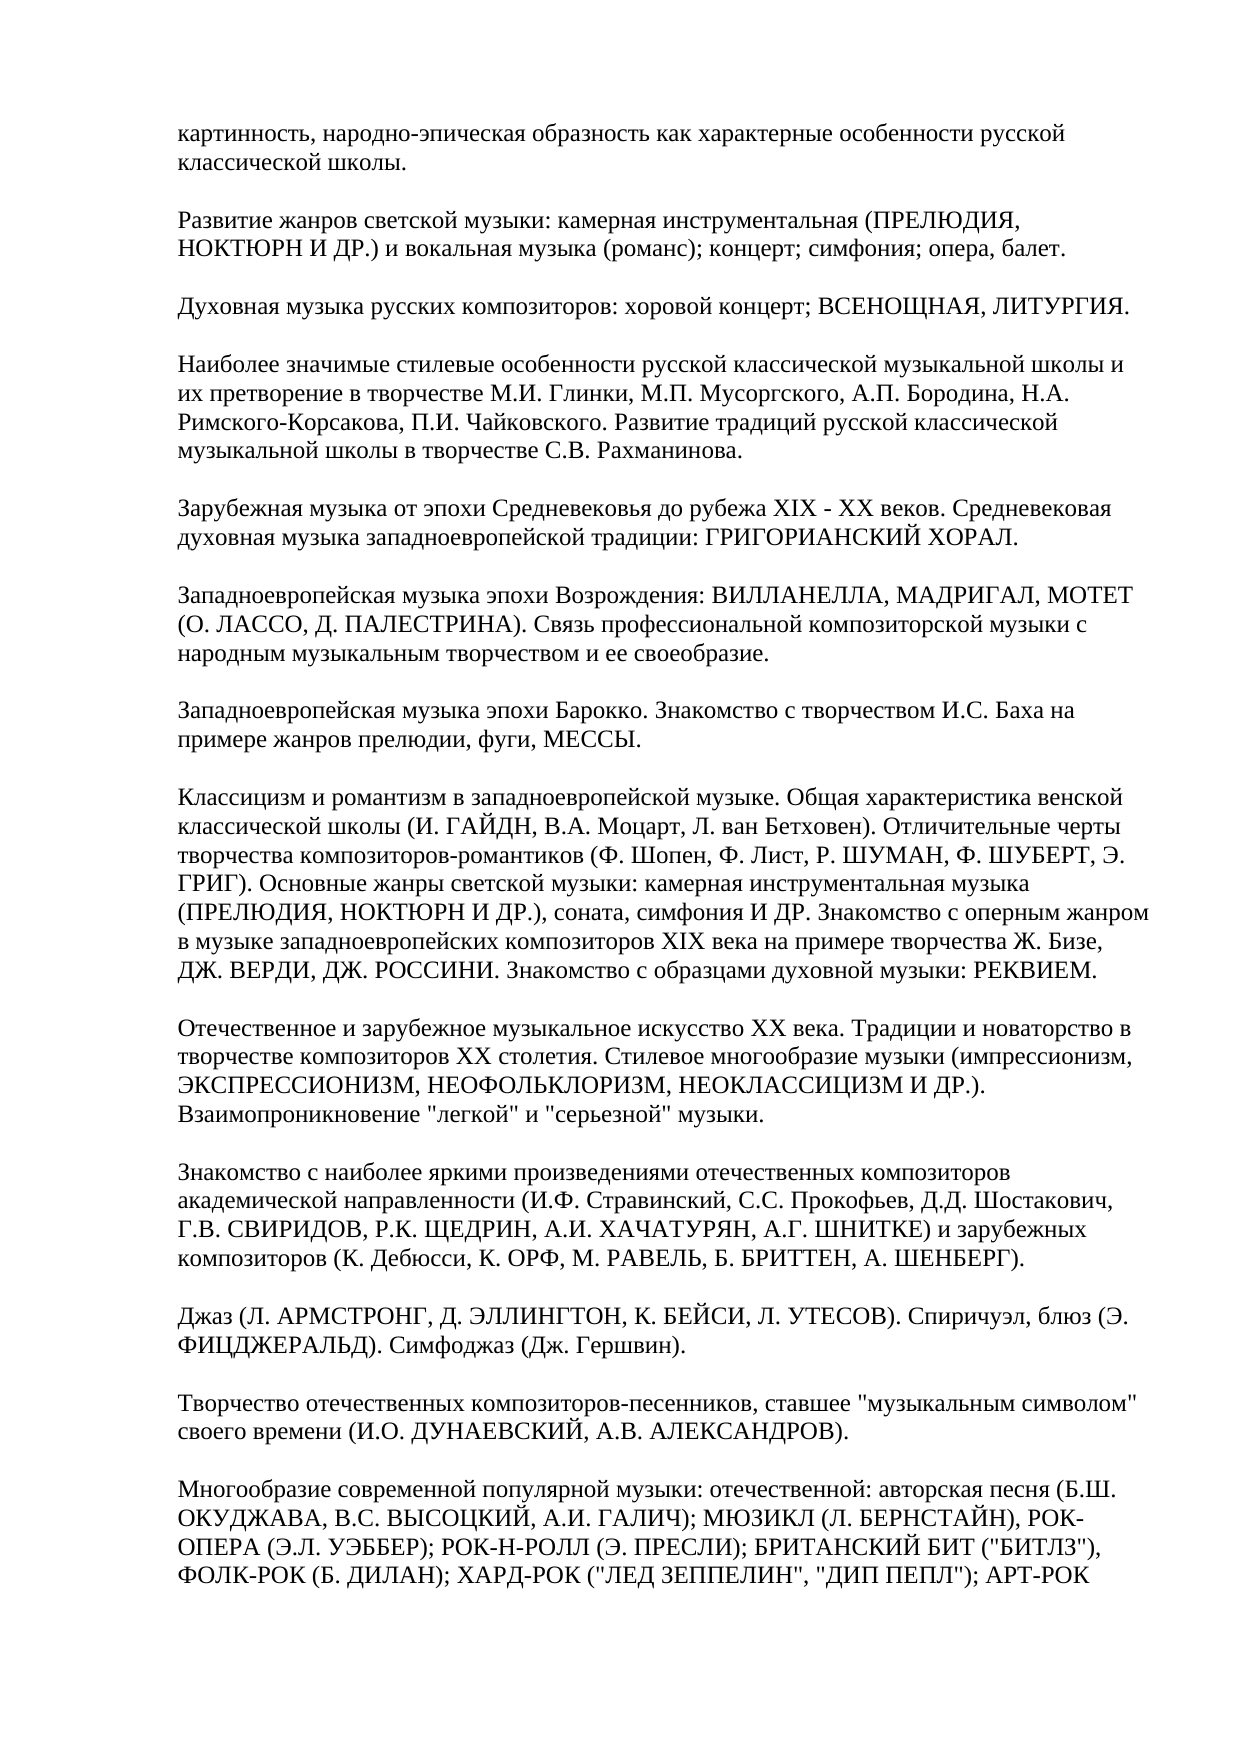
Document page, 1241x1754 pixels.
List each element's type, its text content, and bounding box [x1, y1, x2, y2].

text Отечественное и зарубежное музыкальное искусство XX века. Традиции и новаторство в творчестве композиторов XX столетия. Стилевое многообразие музыки (импрессионизм, ЭКСПРЕССИОНИЗМ, НЕОФОЛЬКЛОРИЗМ, НЕОКЛАССИЦИЗМ И ДР.). Взаимопроникновение "легкой" и "серьезной" музыки. [177, 1013, 1152, 1128]
text Знакомство с наиболее яркими произведениями отечественных композиторов академической направленности (И.Ф. Стравинский, С.С. Прокофьев, Д.Д. Шостакович, Г.В. СВИРИДОВ, Р.К. ЩЕДРИН, А.И. ХАЧАТУРЯН, А.Г. ШНИТКЕ) и зарубежных композиторов (К. Дебюсси, К. ОРФ, М. РАВЕЛЬ, Б. БРИТТЕН, А. ШЕНБЕРГ). [177, 1157, 1152, 1272]
text Джаз (Л. АРМСТРОНГ, Д. ЭЛЛИНГТОН, К. БЕЙСИ, Л. УТЕСОВ). Спиричуэл, блюз (Э. ФИЦДЖЕРАЛЬД). Симфоджаз (Дж. Гершвин). [177, 1301, 1152, 1358]
text Творчество отечественных композиторов-песенников, ставшее "музыкальным символом" своего времени (И.О. ДУНАЕВСКИЙ, А.В. АЛЕКСАНДРОВ). [177, 1388, 1152, 1445]
text Наиболее значимые стилевые особенности русской классической музыкальной школы и их претворение в творчестве М.И. Глинки, М.П. Мусоргского, А.П. Бородина, Н.А. Римского-Корсакова, П.И. Чайковского. Развитие традиций русской классической музыкальной школы в творчестве С.В. Рахманинова. [177, 349, 1152, 464]
text Развитие жанров светской музыки: камерная инструментальная (ПРЕЛЮДИЯ, НОКТЮРН И ДР.) и вокальная музыка (романс); концерт; симфония; опера, балет. [177, 205, 1152, 262]
text Классицизм и романтизм в западноевропейской музыке. Общая характеристика венской классической школы (И. ГАЙДН, В.А. Моцарт, Л. ван Бетховен). Отличительные черты творчества композиторов-романтиков (Ф. Шопен, Ф. Лист, Р. ШУМАН, Ф. ШУБЕРТ, Э. ГРИГ). Основные жанры светской музыки: камерная инструментальная музыка (ПРЕЛЮДИЯ, НОКТЮРН И ДР.), соната, симфония И ДР. Знакомство с оперным жанром в музыке западноевропейских композиторов XIX века на примере творчества Ж. Бизе, ДЖ. ВЕРДИ, ДЖ. РОССИНИ. Знакомство с образцами духовной музыки: РЕКВИЕМ. [177, 782, 1152, 983]
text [177, 1474, 1152, 1589]
text Западноевропейская музыка эпохи Барокко. Знакомство с творчеством И.С. Баха на примере жанров прелюдии, фуги, МЕССЫ. [177, 696, 1152, 753]
text Зарубежная музыка от эпохи Средневековья до рубежа XIX - XX веков. Средневековая духовная музыка западноевропейской традиции: ГРИГОРИАНСКИЙ ХОРАЛ. [177, 493, 1152, 551]
text Западноевропейская музыка эпохи Возрождения: ВИЛЛАНЕЛЛА, МАДРИГАЛ, МОТЕТ (О. ЛАССО, Д. ПАЛЕСТРИНА). Связь профессиональной композиторской музыки с народным музыкальным творчеством и ее своеобразие. [177, 580, 1152, 666]
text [177, 118, 1152, 176]
text Духовная музыка русских композиторов: хоровой концерт; ВСЕНОЩНАЯ, ЛИТУРГИЯ. [177, 291, 1152, 320]
